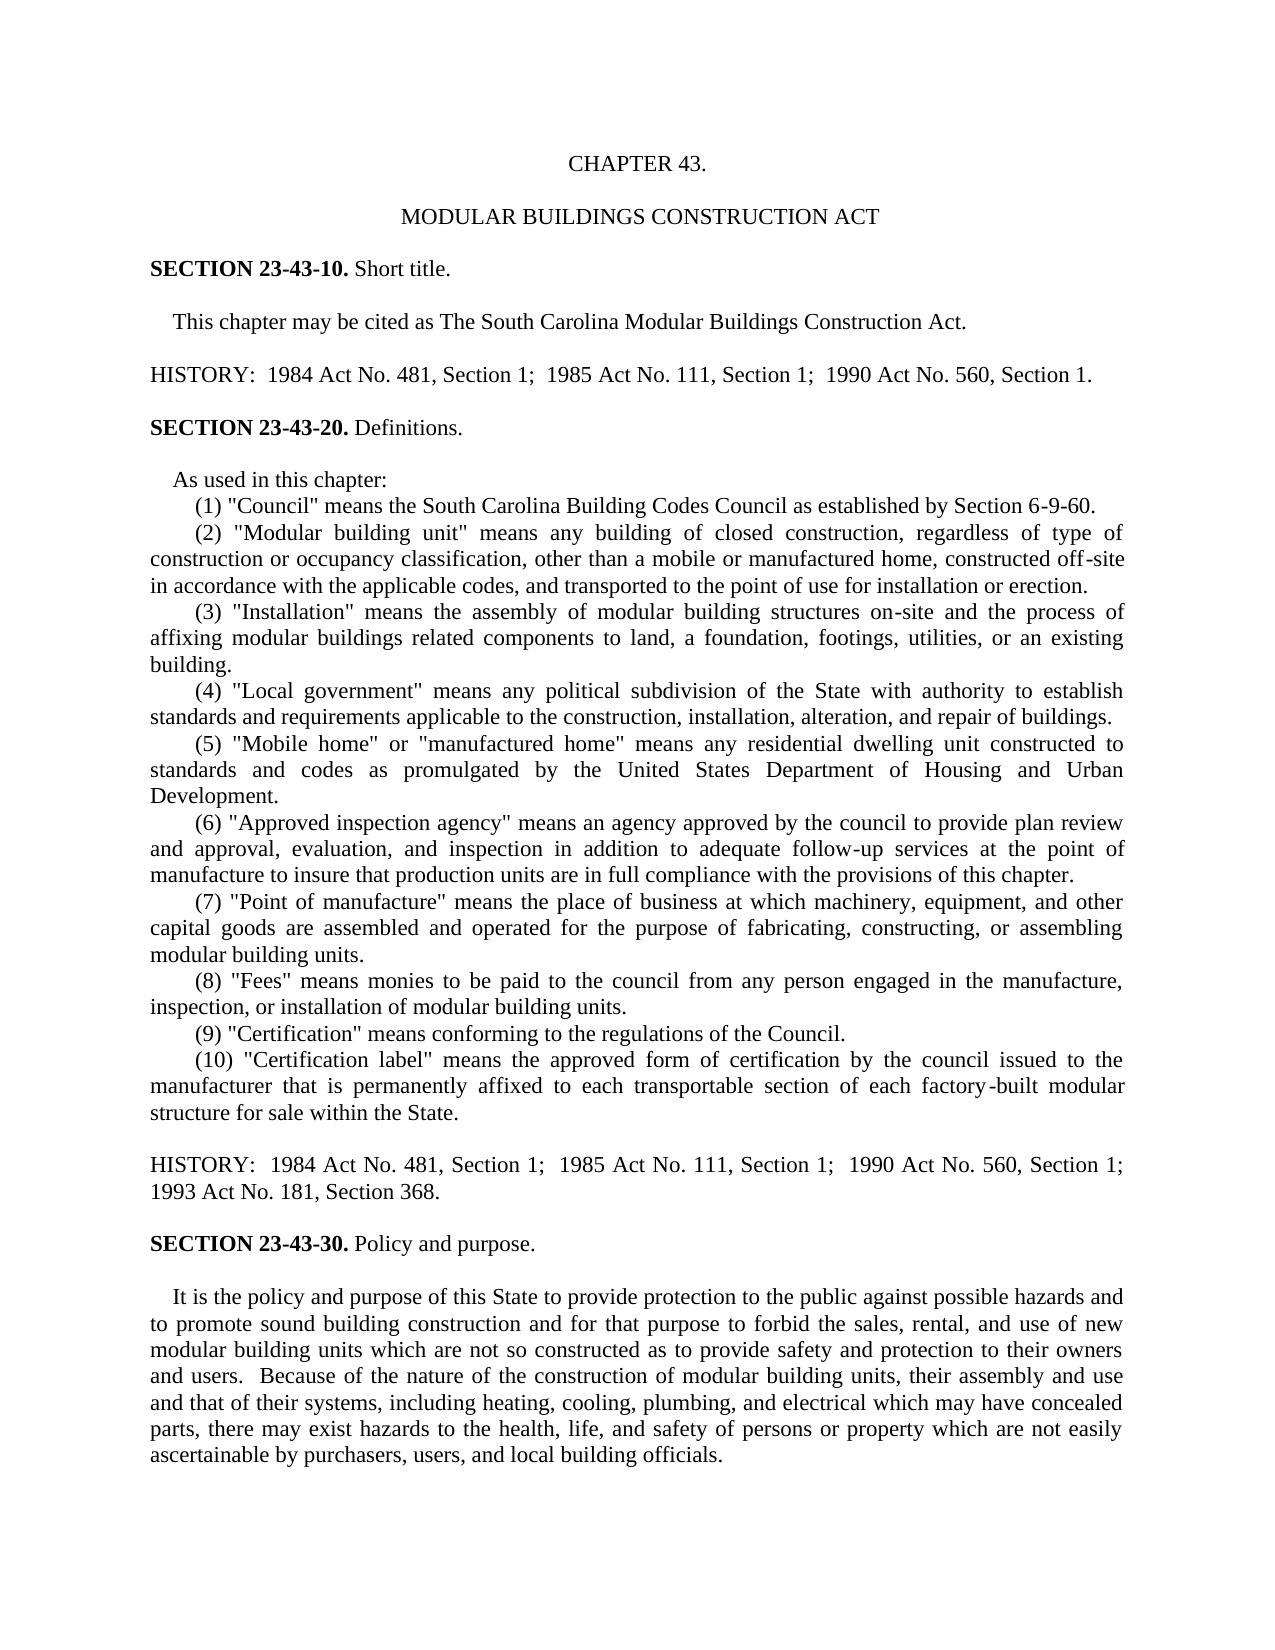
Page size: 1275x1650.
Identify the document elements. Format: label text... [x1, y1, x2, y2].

text SECTION 23-43-20. Definitions. [150, 413, 1125, 440]
text (2) "Modular building unit" means any building of closed construction, regardless of type of construction or occupancy classification, other than a mobile or manufactured home, constructed off-site in accordance with the applicable codes, and transported to the point of use for installation or erection. [150, 519, 1125, 598]
text (7) "Point of manufacture" means the place of business at which machinery, equipment, and other capital goods are assembled and operated for the purpose of fabricating, constructing, or assembling modular building units. [150, 888, 1125, 967]
text SECTION 23-43-30. Policy and purpose. [150, 1231, 1125, 1257]
text This chapter may be cited as The South Carolina Modular Buildings Construction Act. [150, 308, 1125, 334]
text (5) "Mobile home" or "manufactured home" means any residential dwelling unit constructed to standards and codes as promulgated by the United States Department of Housing and Urban Development. [150, 730, 1125, 809]
text (10) "Certification label" means the approved form of certification by the council issued to the manufacturer that is permanently affixed to each transportable section of each factory-built modular structure for sale within the State. [150, 1046, 1125, 1125]
text CHAPTER 43. [150, 150, 1125, 176]
text It is the policy and purpose of this State to provide protection to the public against possible hazards and to promote sound building construction and for that purpose to forbid the sales, rental, and use of new modular building units which are not so constructed as to provide safety and protection to their owners and users. Because of the nature of the construction of modular building units, their assembly and use and that of their systems, including heating, cooling, plumbing, and electrical which may have concealed parts, there may exist hazards to the health, life, and safety of persons or property which are not easily ascertainable by purchasers, users, and local building officials. [150, 1283, 1125, 1468]
text MODULAR BUILDINGS CONSTRUCTION ACT [150, 203, 1125, 229]
text (1) "Council" means the South Carolina Building Codes Council as established by Section 6-9-60. [150, 493, 1125, 519]
text SECTION 23-43-10. Short title. [150, 255, 1125, 282]
text (4) "Local government" means any political subdivision of the State with authority to establish standards and requirements applicable to the construction, installation, alteration, and repair of buildings. [150, 677, 1125, 730]
text HISTORY: 1984 Act No. 481, Section 1; 1985 Act No. 111, Section 1; 1990 Act No. 560, Section 1; 1993 Act No. 181, Section 368. [150, 1151, 1125, 1204]
text HISTORY: 1984 Act No. 481, Section 1; 1985 Act No. 111, Section 1; 1990 Act No. 560, Section 1. [150, 361, 1125, 387]
text (9) "Certification" means conforming to the regulations of the Council. [150, 1020, 1125, 1046]
text (6) "Approved inspection agency" means an agency approved by the council to provide plan review and approval, evaluation, and inspection in addition to adequate follow-up services at the point of manufacture to insure that production units are in full compliance with the provisions of this chapter. [150, 809, 1125, 888]
text As used in this chapter: [150, 466, 1125, 493]
text (8) "Fees" means monies to be paid to the council from any person engaged in the manufacture, inspection, or installation of modular building units. [150, 967, 1125, 1020]
text (3) "Installation" means the assembly of modular building structures on-site and the process of affixing modular buildings related components to land, a foundation, footings, utilities, or an existing building. [150, 598, 1125, 677]
